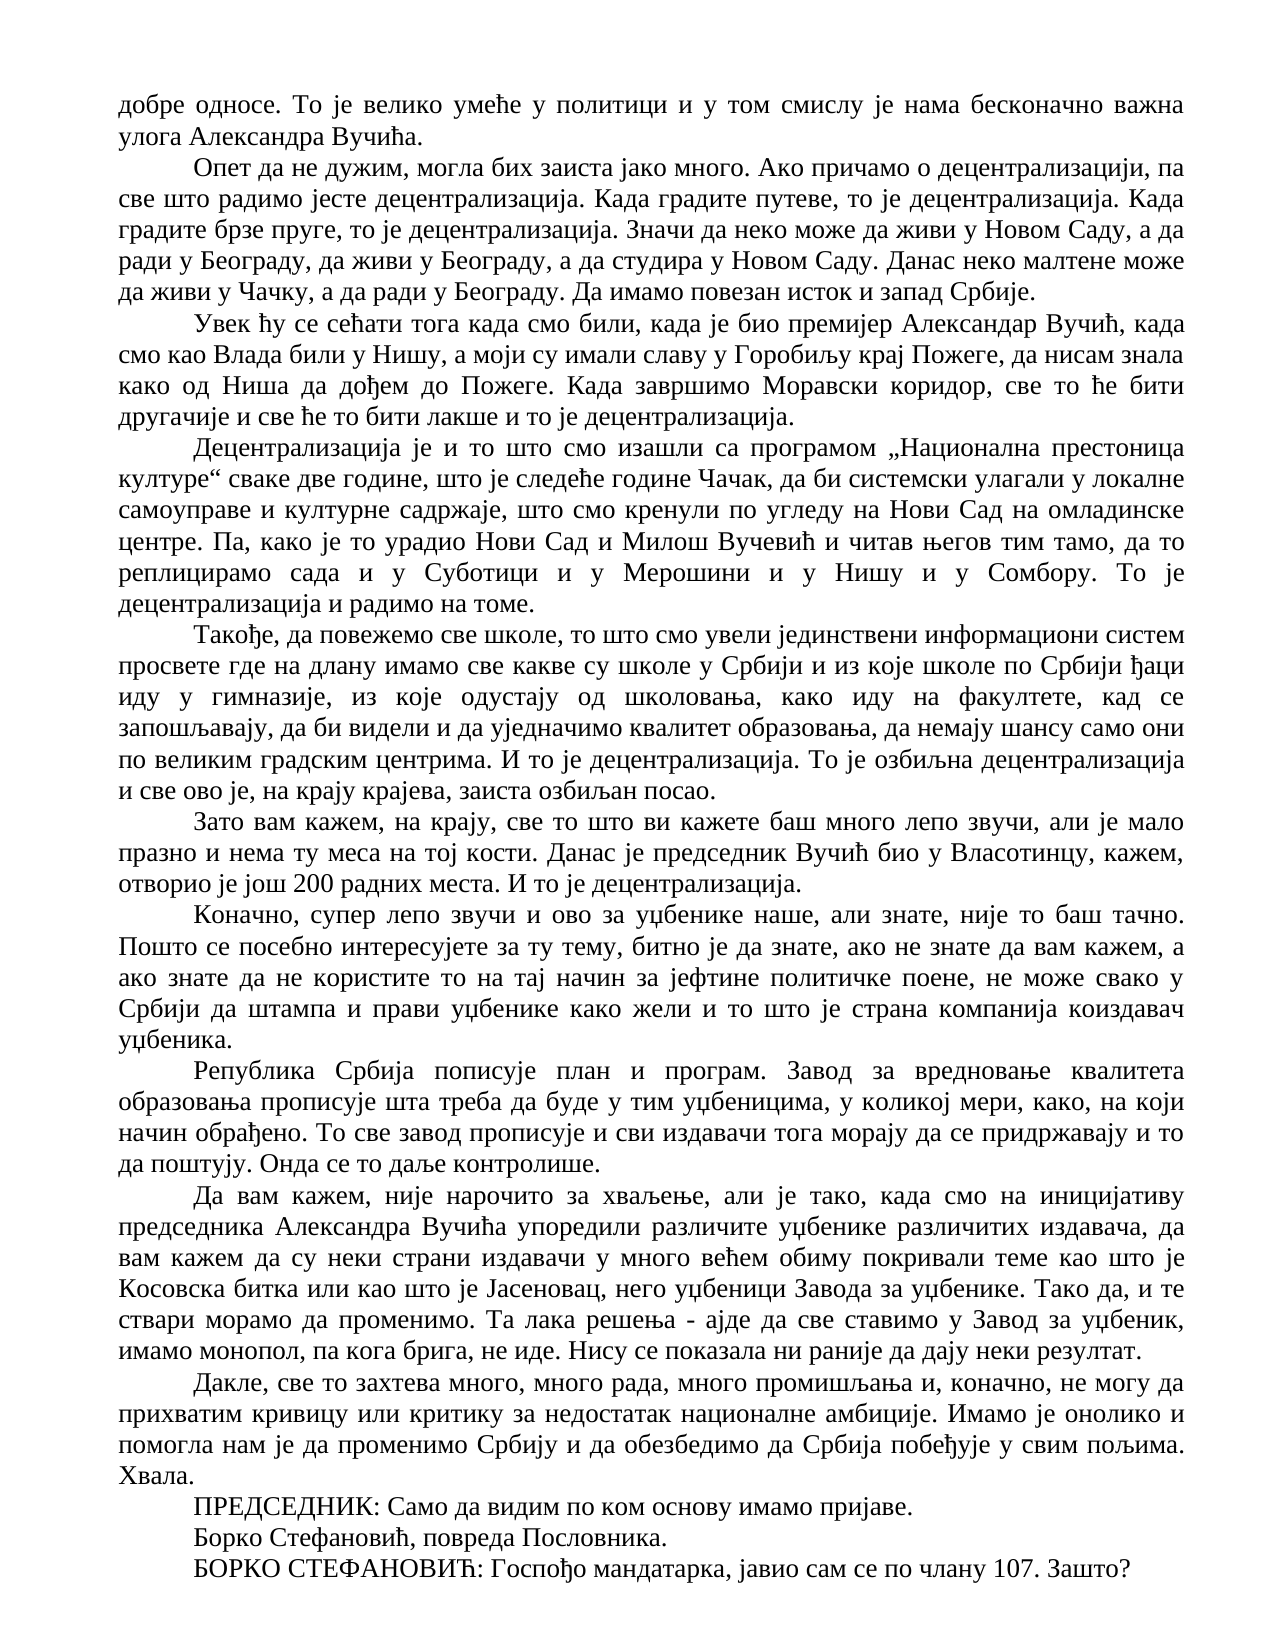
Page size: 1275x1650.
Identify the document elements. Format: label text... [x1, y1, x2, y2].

text Такође, да повежемо све школе, то што смо увели јединствени информациони систем просвете где на длану имамо све какве су школе у Србији и из које школе по Србији ђаци иду у гимназије, из које одустају од школовања, како иду на факултете, кад се запошљавају, да би видели и да уједначимо квалитет образовања, да немају шансу само они по великим градским центрима. И то је децентрализација. То је озбиљна децентрализација и све ово је, на крају крајева, заиста озбиљан посао. [118, 618, 1186, 805]
text Зато вам кажем, на крају, све то што ви кажете баш много лепо звучи, али је мало празно и нема ту меса на тој кости. Данас је председник Вучић био у Власотинцу, кажем, отворио је још 200 радних места. И то је децентрализација. [118, 805, 1186, 898]
text Коначно, супер лепо звучи и ово за уџбенике наше, али знате, није то баш тачно. Пошто се посебно интересујете за ту тему, битно је да знате, ако не знате да вам кажем, а ако знате да не користите то на тај начин за јефтине политичке поене, не може свако у Србији да штампа и прави уџбенике како жели и то што је страна компанија коиздавач уџбеника. [118, 898, 1186, 1054]
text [118, 89, 1186, 151]
text Децентрализација је и то што смо изашли са програмом „Национална престоница културе“ сваке две године, што је следеће године Чачак, да би системски улагали у локалне самоуправе и културне садржаје, што смо кренули по угледу на Нови Сад на омладинске центре. Па, како је то урадио Нови Сад и Милош Вучевић и читав његов тим тамо, да то реплицирамо сада и у Суботици и у Мерошини и у Нишу и у Сомбору. То је децентрализација и радимо на томе. [118, 431, 1186, 618]
text Да вам кажем, није нарочито за хваљење, али је тако, када смо на иницијативу председника Александра Вучића упоредили различите уџбенике различитих издавача, да вам кажем да су неки страни издавачи у много већем обиму покривали теме као што је Косовска битка или као што је Јасеновац, него уџбеници Завода за уџбенике. Тако да, и те ствари морамо да променимо. Та лака решења - ајде да све ставимо у Завод за уџбеник, имамо монопол, па кога брига, не иде. Нису се показала ни раније да дају неки резултат. [118, 1179, 1186, 1366]
text Опет да не дужим, могла бих заиста јако много. Ако причамо о децентрализацији, па све што радимо јесте децентрализација. Када градите путеве, то је децентрализација. Када градите брзе пруге, то је децентрализација. Значи да неко може да живи у Новом Саду, а да ради у Београду, да живи у Београду, а да студира у Новом Саду. Данас неко малтене може да живи у Чачку, а да ради у Београду. Да имамо повезан исток и запад Србије. [118, 151, 1186, 307]
text Република Србија пописује план и програм. Завод за вредновање квалитета образовања прописује шта треба да буде у тим уџбеницима, у коликој мери, како, на који начин обрађено. То све завод прописује и сви издавачи тога морају да се придржавају и то да поштују. Онда се то даље контролише. [118, 1054, 1186, 1179]
text Борко Стефановић, повреда Пословника. [118, 1521, 1186, 1552]
text Дакле, све то захтева много, много рада, много промишљања и, коначно, не могу да прихватим кривицу или критику за недостатак националне амбиције. Имамо је онолико и помогла нам је да променимо Србију и да обезбедимо да Србија побеђује у свим пољима. Хвала. [118, 1366, 1186, 1490]
text Увек ћу се сећати тога када смо били, када је био премијер Александар Вучић, када смо као Влада били у Нишу, а моји су имали славу у Горобиљу крај Пожеге, да нисам знала како од Ниша да дођем до Пожеге. Када завршимо Моравски коридор, све то ће бити другачије и све ће то бити лакше и то је децентрализација. [118, 307, 1186, 431]
text БОРКО СТЕФАНОВИЋ: Госпођо мандатарка, јавио сам се по члану 107. Зашто? [118, 1552, 1186, 1584]
text ПРЕДСЕДНИК: Само да видим по ком основу имамо пријаве. [118, 1490, 1186, 1521]
